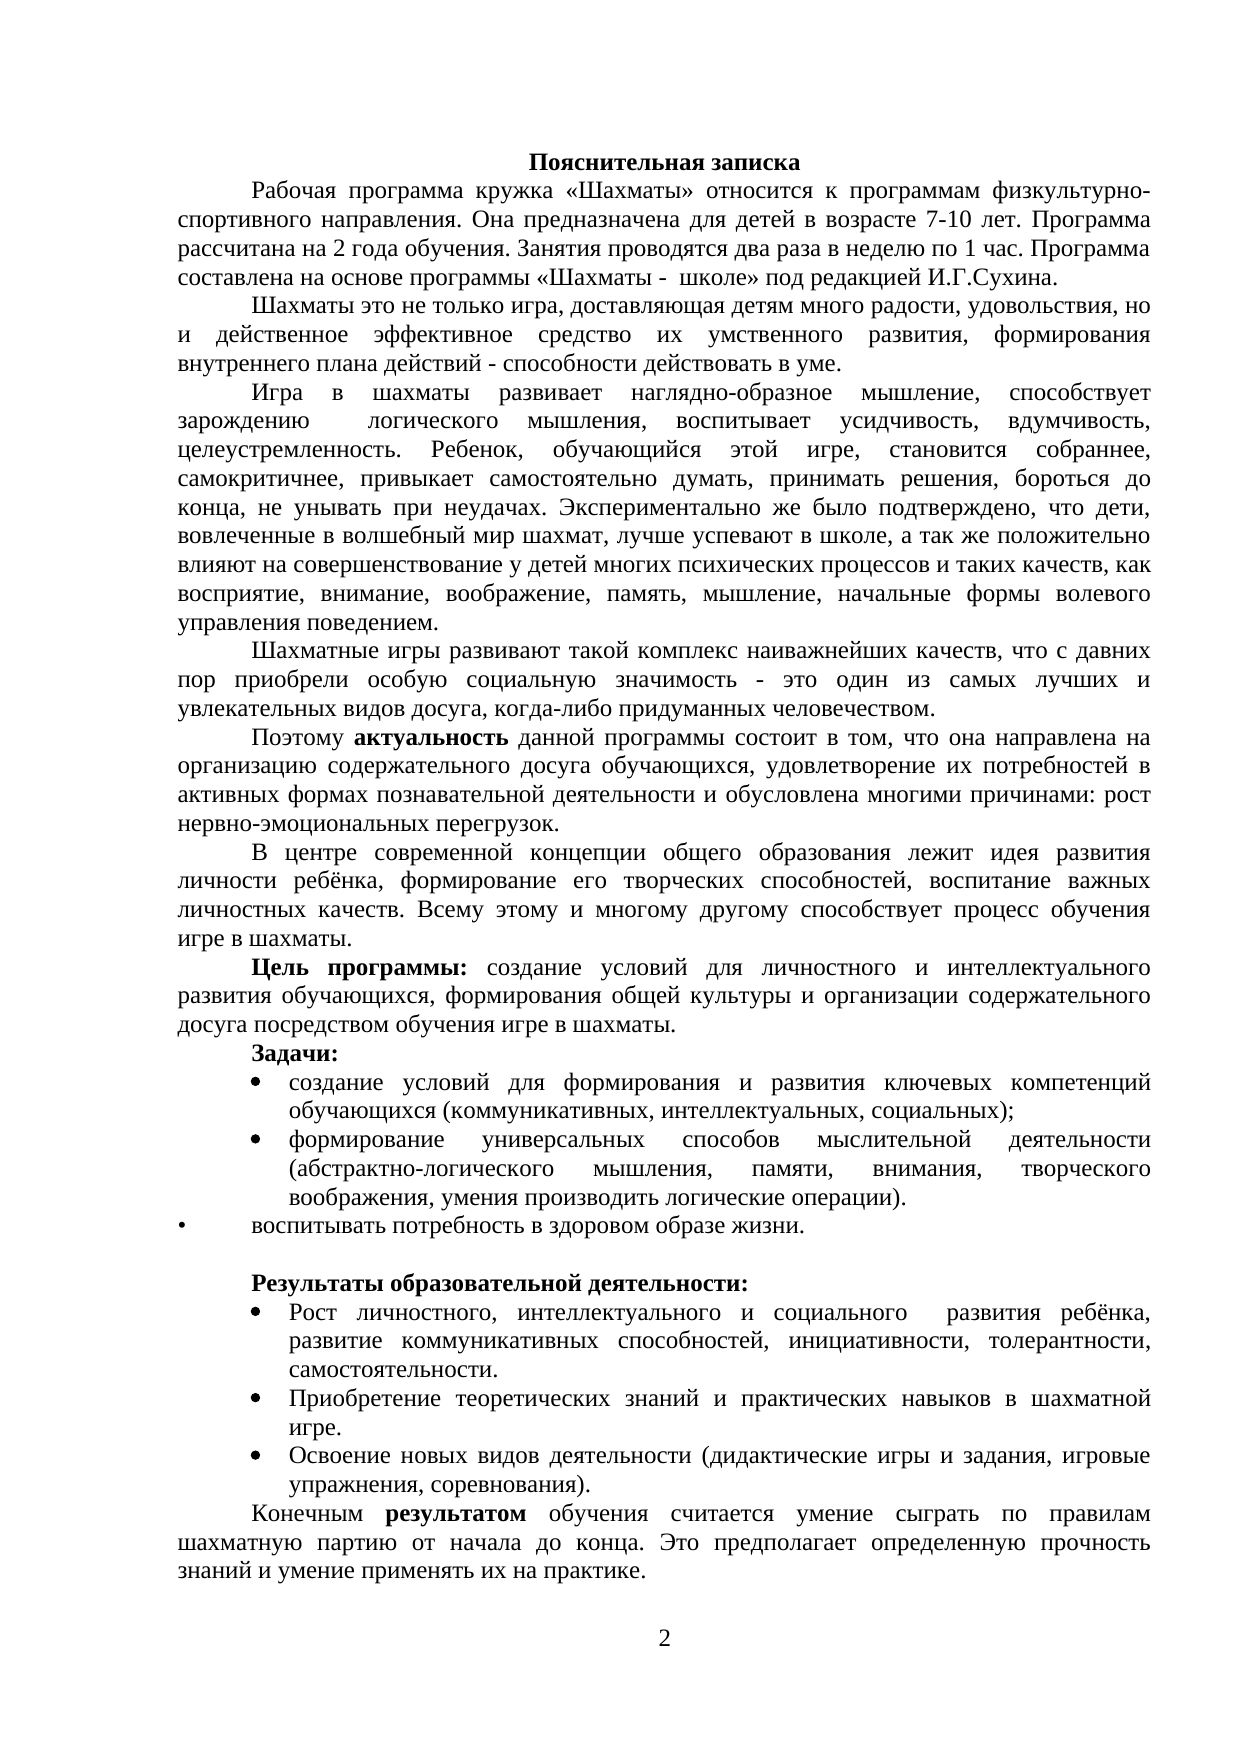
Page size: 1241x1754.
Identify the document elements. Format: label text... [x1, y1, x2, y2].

list Рост личностного, интеллектуального и социального развития ребёнка, развитие коммуникативных способностей, инициативности, толерантности, самостоятельности. [251, 1297, 1152, 1383]
list Освоение новых видов деятельности (дидактические игры и задания, игровые упражнения, соревнования). [251, 1441, 1152, 1498]
text Цель программы: создание условий для личностного и интеллектуального развития обучающихся, формирования общей культуры и организации содержательного досуга посредством обучения игре в шахматы. [177, 952, 1152, 1038]
subtitle Пояснительная записка [177, 147, 1152, 176]
text Игра в шахматы развивает наглядно-образное мышление, способствует зарождению логического мышления, воспитывает усидчивость, вдумчивость, целеустремленность. Ребенок, обучающийся этой игре, становится собраннее, самокритичнее, привыкает самостоятельно думать, принимать решения, бороться до конца, не унывать при неудачах. Экспериментально же было подтверждено, что дети, вовлеченные в волшебный мир шахмат, лучше успевают в школе, а так же положительно влияют на совершенствование у детей многих психических процессов и таких качеств, как восприятие, внимание, воображение, память, мышление, начальные формы волевого управления поведением. [177, 377, 1152, 636]
text Шахматы это не только игра, доставляющая детям много радости, удовольствия, но и действенное эффективное средство их умственного развития, формирования внутреннего плана действий - способности действовать в уме. [177, 291, 1152, 377]
text Шахматные игры развивают такой комплекс наиважнейших качеств, что с давних пор приобрели особую социальную значимость - это один из самых лучших и увлекательных видов досуга, когда-либо придуманных человечеством. [177, 636, 1152, 722]
text В центре современной концепции общего образования лежит идея развития личности ребёнка, формирование его творческих способностей, воспитание важных личностных качеств. Всему этому и многому другому способствует процесс обучения игре в шахматы. [177, 837, 1152, 952]
text Поэтому актуальность данной программы состоит в том, что она направлена на организацию содержательного досуга обучающихся, удовлетворение их потребностей в активных формах познавательной деятельности и обусловлена многими причинами: рост нервно-эмоциональных перегрузок. [177, 722, 1152, 837]
text Конечным результатом обучения считается умение сыграть по правилам шахматную партию от начала до конца. Это предполагает определенную прочность знаний и умение применять их на практике. [177, 1498, 1152, 1584]
text Задачи: [177, 1038, 1152, 1067]
list создание условий для формирования и развития ключевых компетенций обучающихся (коммуникативных, интеллектуальных, социальных); [251, 1067, 1152, 1124]
list Приобретение теоретических знаний и практических навыков в шахматной игре. [251, 1383, 1152, 1441]
text Рабочая программа кружка «Шахматы» относится к программам физкультурно-спортивного направления. Она предназначена для детей в возрасте 7-10 лет. Программа рассчитана на 2 года обучения. Занятия проводятся два раза в неделю по 1 час. Программа составлена на основе программы «Шахматы - школе» под редакцией И.Г.Сухина. [177, 176, 1152, 291]
text Результаты образовательной деятельности: [177, 1268, 1152, 1297]
text • воспитывать потребность в здоровом образе жизни. [177, 1211, 1152, 1239]
list формирование универсальных способов мыслительной деятельности (абстрактно-логического мышления, памяти, внимания, творческого воображения, умения производить логические операции). [251, 1124, 1152, 1211]
